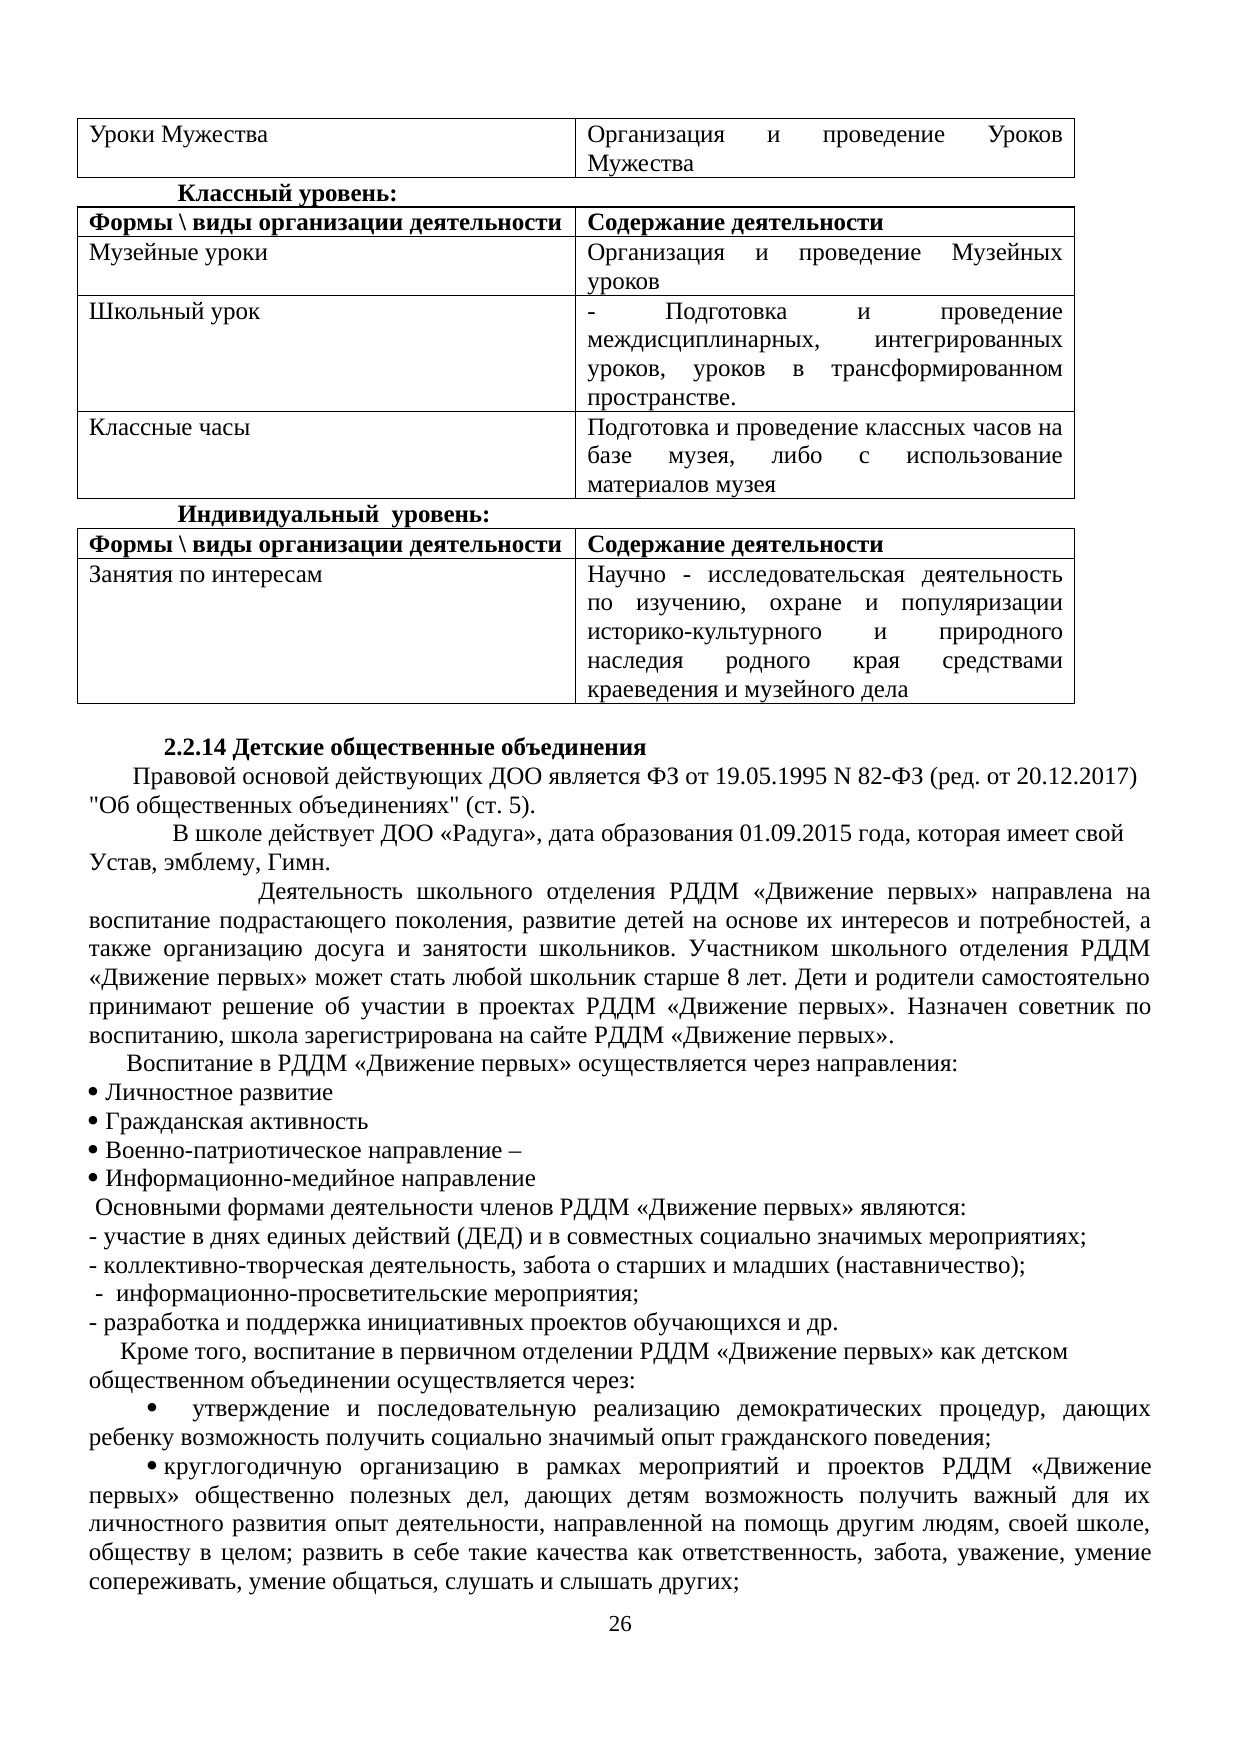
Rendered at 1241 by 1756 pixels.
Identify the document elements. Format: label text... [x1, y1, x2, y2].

table_header Формы \ виды организации деятельности [78, 529, 575, 558]
table_header Содержание деятельности [576, 529, 1074, 558]
table_cell Школьный урок [78, 296, 575, 411]
text Воспитание в РДДМ «Движение первых» осуществляется через направления: [89, 1048, 1152, 1077]
text - разработка и поддержка инициативных проектов обучающихся и др. [89, 1307, 1152, 1336]
text Классный уровень: [89, 178, 1152, 206]
table_cell Организация и проведение Уроков Мужества [576, 119, 1074, 177]
text - участие в днях единых действий (ДЕД) и в совместных социально значимых мероприятиях; [89, 1221, 1152, 1250]
list 2.2.14 Детские общественные объединения [164, 732, 1152, 761]
text Личностное развитие [89, 1077, 1152, 1106]
table_cell Музейные уроки [78, 237, 575, 295]
table_cell - Подготовка и проведение междисциплинарных, интегрированных уроков, уроков в трансформированном пространстве. [576, 296, 1074, 411]
list Деятельность школьного отделения РДДМ «Движение первых» направлена на воспитание подрастающего поколения, развитие детей на основе их интересов и потребностей, а также организацию досуга и занятости школьников. Участником школьного отделения РДДМ «Движение первых» может стать любой школьник старше 8 лет. Дети и родители самостоятельно принимают решение об участии в проектах РДДМ «Движение первых». Назначен советник по воспитанию, школа зарегистрирована на сайте РДДМ «Движение первых». [89, 876, 1152, 1048]
table_cell Организация и проведение Музейных уроков [576, 237, 1074, 295]
text Гражданская активность [89, 1106, 1152, 1135]
table_cell Классные часы [78, 412, 575, 498]
table_cell Подготовка и проведение классных часов на базе музея, либо с использование материалов музея [776, 412, 1074, 498]
list утверждение и последовательную реализацию демократических процедур, дающих ребенку возможность получить социально значимый опыт гражданского поведения; [89, 1393, 1152, 1451]
text В школе действует ДОО «Радуга», дата образования 01.09.2015 года, которая имеет свой Устав, эмблему, Гимн. [89, 818, 1152, 876]
table_header Формы \ виды организации деятельности [78, 208, 575, 236]
text Основными формами деятельности членов РДДМ «Движение первых» являются: [89, 1192, 1152, 1221]
text Информационно-медийное направление [89, 1163, 1152, 1192]
text Военно-патриотическое направление – [89, 1135, 1152, 1163]
text - информационно-просветительские мероприятия; [89, 1278, 1152, 1307]
list круглогодичную организацию в рамках мероприятий и проектов РДДМ «Движение первых» общественно полезных дел, дающих детям возможность получить важный для их личностного развития опыт деятельности, направленной на помощь другим людям, своей школе, обществу в целом; развить в себе такие качества как ответственность, забота, уважение, умение сопереживать, умение общаться, слушать и слышать других; [89, 1451, 1152, 1595]
table_cell Научно - исследовательская деятельность по изучению, охране и популяризации историко-культурного и природного наследия родного края средствами краеведения и музейного дела [576, 559, 1074, 702]
text - коллективно-творческая деятельность, забота о старших и младших (наставничество); [89, 1250, 1152, 1278]
table_header Содержание деятельности [576, 208, 1074, 236]
table_cell Уроки Мужества [78, 119, 575, 177]
text Правовой основой действующих ДОО является ФЗ от 19.05.1995 N 82-ФЗ (ред. от 20.12.2017) "Об общественных объединениях" (ст. 5). [89, 761, 1152, 818]
text Индивидуальный уровень: [89, 499, 1152, 528]
table_cell Занятия по интересам [78, 559, 575, 702]
text Кроме того, воспитание в первичном отделении РДДМ «Движение первых» как детском общественном объединении осуществляется через: [89, 1336, 1152, 1393]
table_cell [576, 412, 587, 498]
